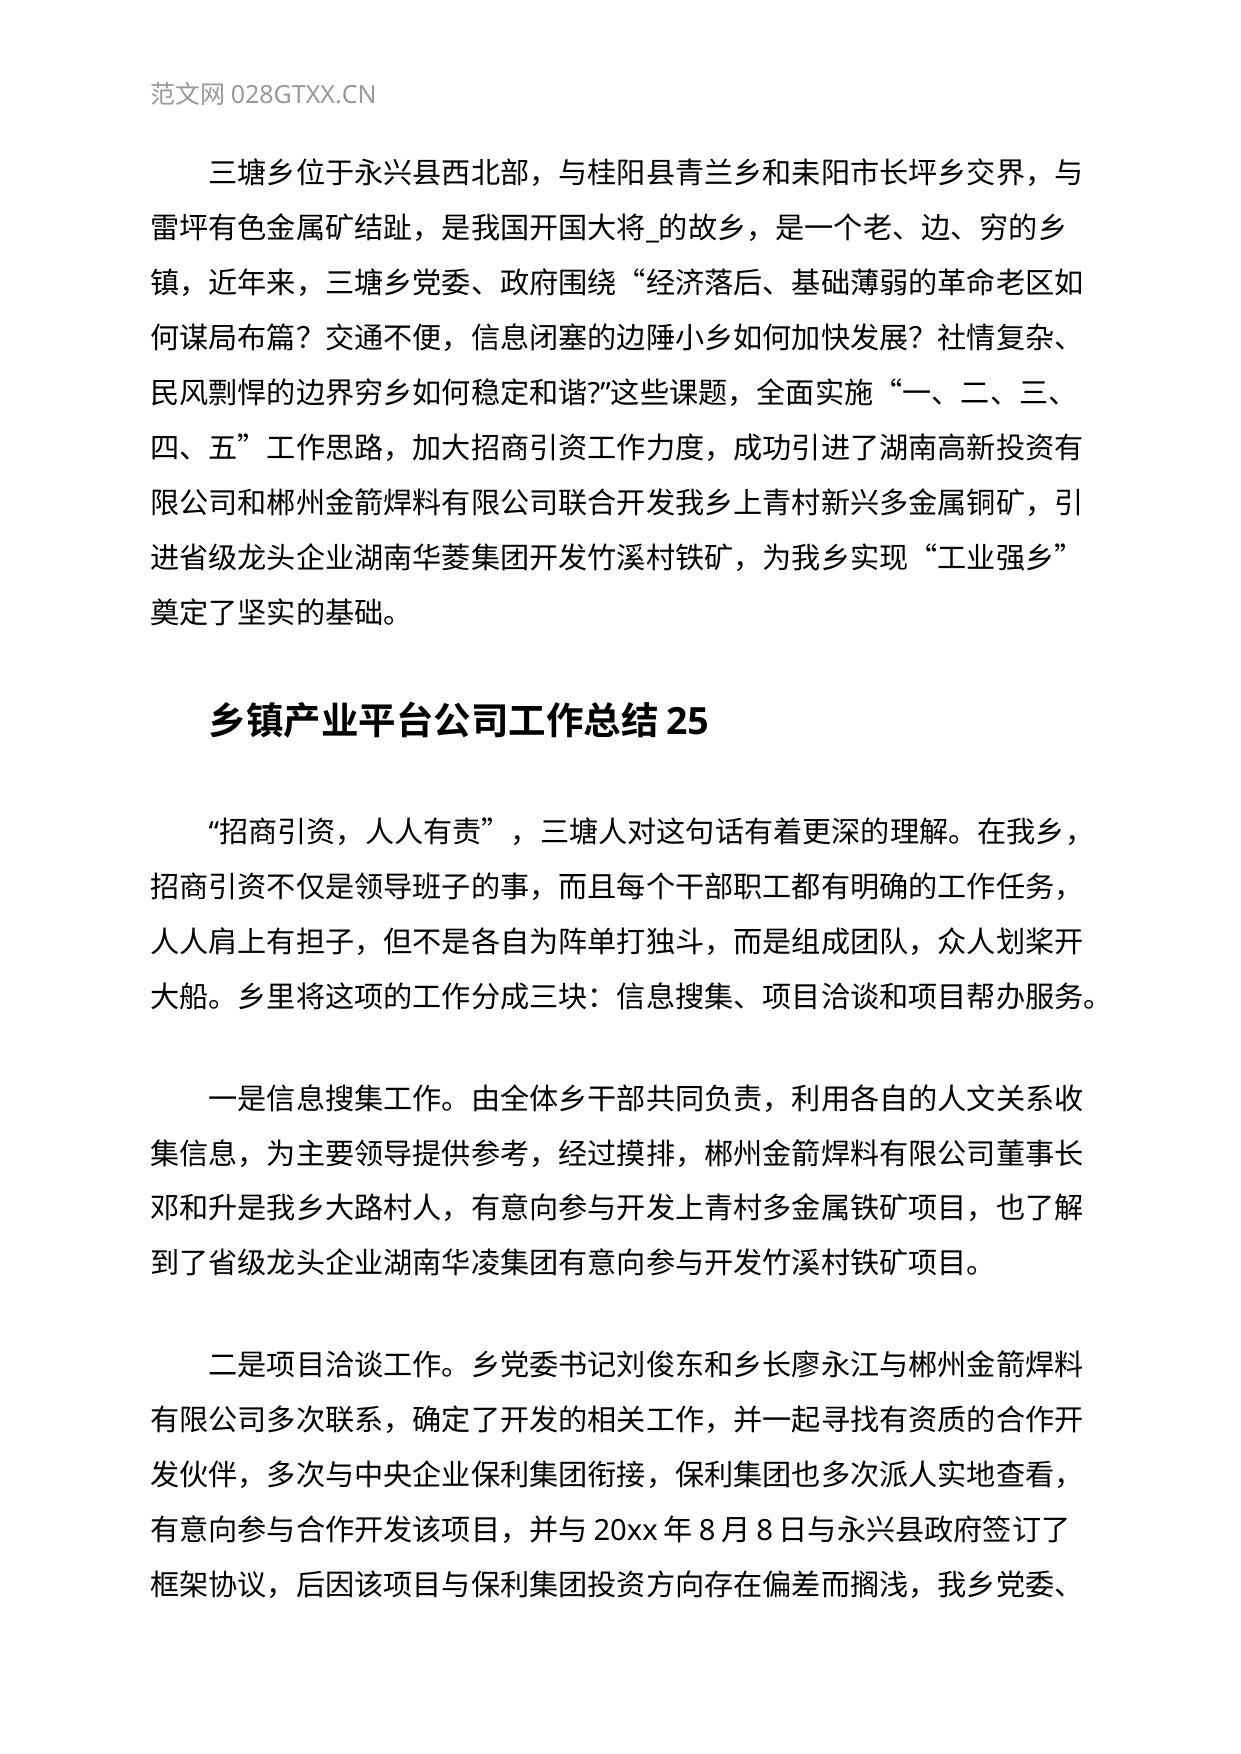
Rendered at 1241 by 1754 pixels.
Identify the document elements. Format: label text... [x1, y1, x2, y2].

text “招商引资，人人有责”，三塘人对这句话有着更深的理解。在我乡，招商引资不仅是领导班子的事，而且每个干部职工都有明确的工作任务，人人肩上有担子，但不是各自为阵单打独斗，而是组成团队，众人划桨开大船。乡里将这项的工作分成三块：信息搜集、项目洽谈和项目帮办服务。 [150, 809, 1090, 1016]
text 一是信息搜集工作。由全体乡干部共同负责，利用各自的人文关系收集信息，为主要领导提供参考，经过摸排，郴州金箭焊料有限公司董事长邓和升是我乡大路村人，有意向参与开发上青村多金属铁矿项目，也了解到了省级龙头企业湖南华凌集团有意向参与开发竹溪村铁矿项目。 [150, 1075, 1090, 1282]
text 三塘乡位于永兴县西北部，与桂阳县青兰乡和耒阳市长坪乡交界，与雷坪有色金属矿结趾，是我国开国大将_的故乡，是一个老、边、穷的乡镇，近年来，三塘乡党委、政府围绕“经济落后、基础薄弱的革命老区如何谋局布篇？交通不便，信息闭塞的边陲小乡如何加快发展？社情复杂、民风剽悍的边界穷乡如何稳定和谐?”这些课题，全面实施“一、二、三、四、五”工作思路，加大招商引资工作力度，成功引进了湖南高新投资有限公司和郴州金箭焊料有限公司联合开发我乡上青村新兴多金属铜矿，引进省级龙头企业湖南华菱集团开发竹溪村铁矿，为我乡实现“工业强乡”奠定了坚实的基础。 [150, 150, 1090, 632]
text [150, 1342, 1090, 1604]
text 乡镇产业平台公司工作总结25 [150, 691, 1090, 746]
